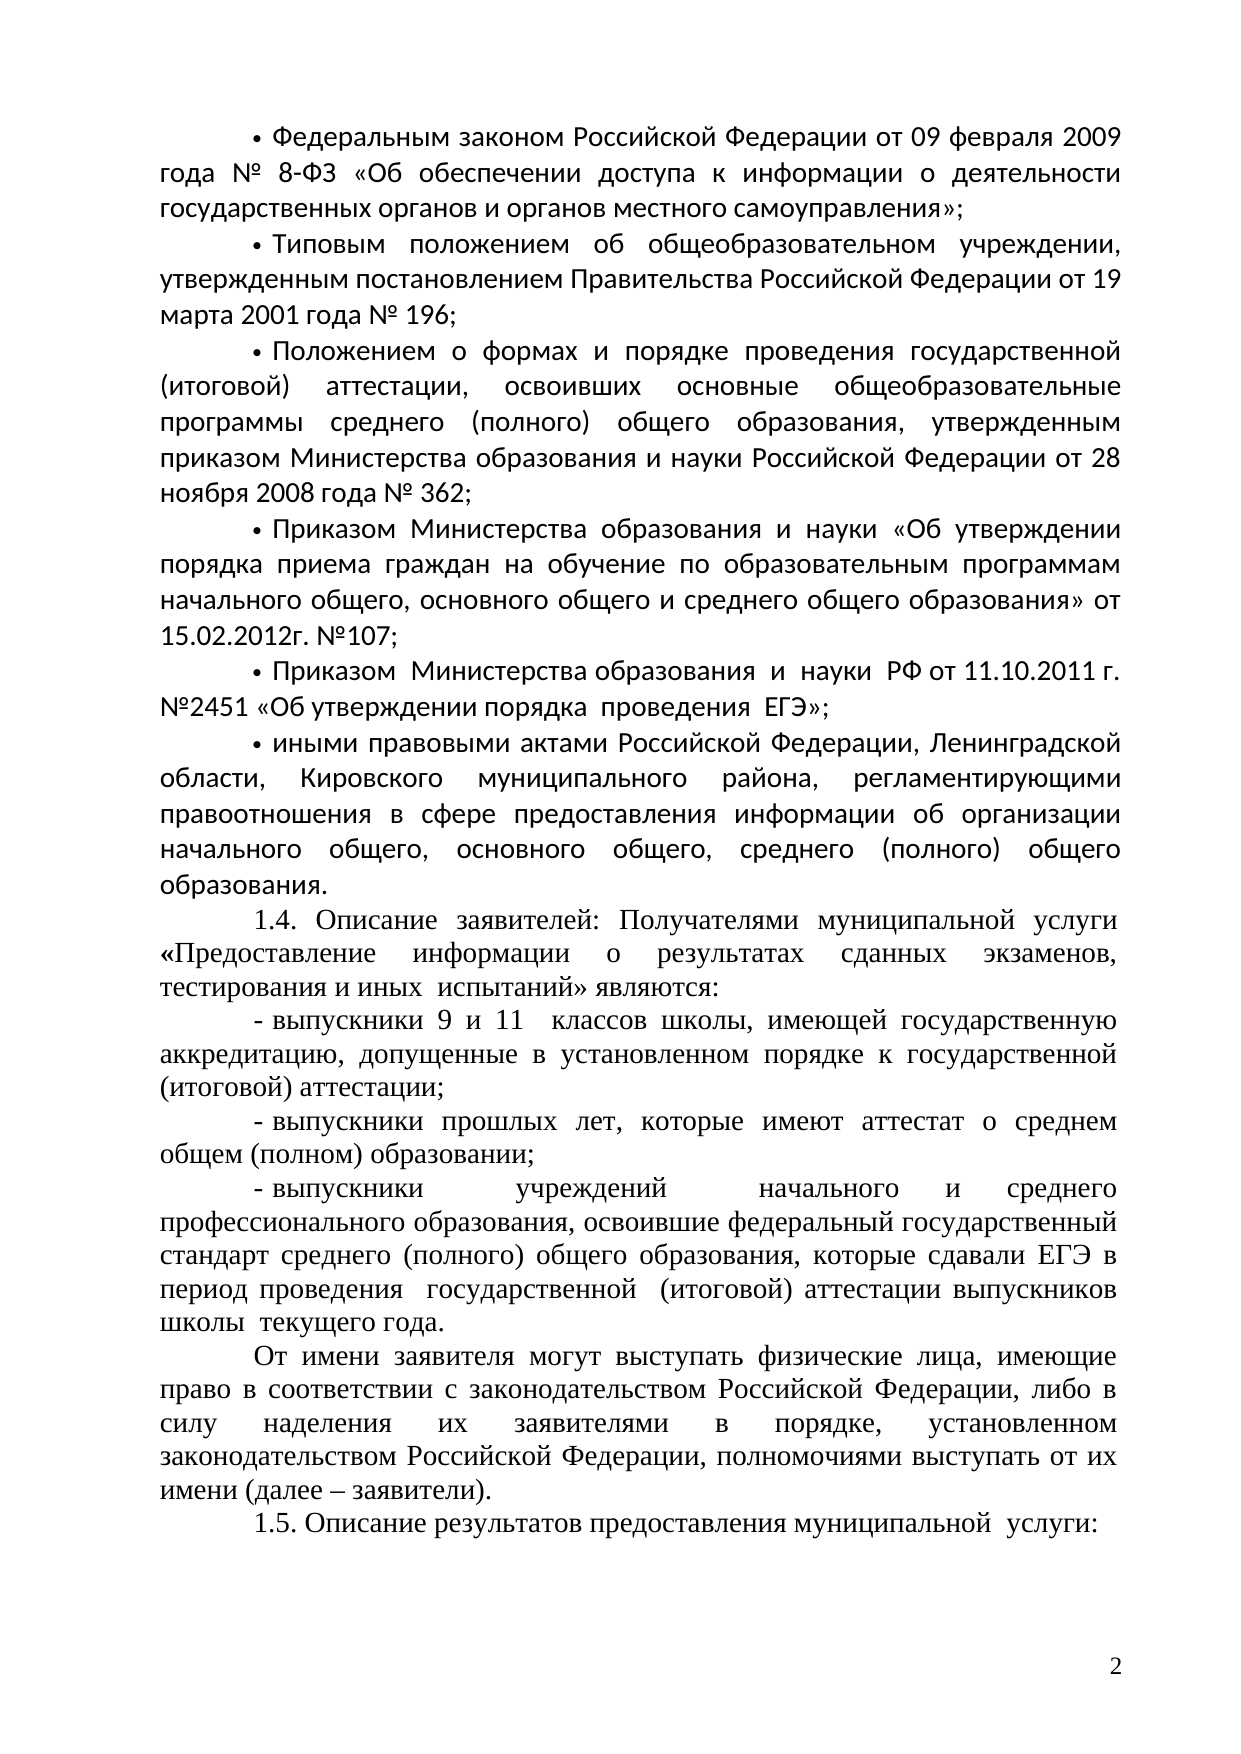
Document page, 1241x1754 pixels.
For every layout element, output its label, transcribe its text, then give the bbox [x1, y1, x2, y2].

list иными правовыми актами Российской Федерации, Ленинградской области, Кировского муниципального района, регламентирующими правоотношения в сфере предоставления информации об организации начального общего, основного общего, среднего (полного) общего образования. [159, 724, 1122, 902]
list Приказом Министерства образования и науки «Об утверждении порядка приема граждан на обучение по образовательным программам начального общего, основного общего и среднего общего образования» от 15.02.2012г. №107; [159, 510, 1122, 652]
text 1.5. Описание результатов предоставления муниципальной услуги: [159, 1506, 1122, 1539]
list Приказом Министерства образования и науки РФ от 11.10.2011 г. №2451 «Об утверждении порядка проведения ЕГЭ»; [159, 652, 1122, 724]
list выпускники прошлых лет, которые имеют аттестат о среднем общем (полном) образовании; [159, 1103, 1118, 1170]
list выпускники учреждений начального и среднего профессионального образования, освоившие федеральный государственный стандарт среднего (полного) общего образования, которые сдавали ЕГЭ в период проведения государственной (итоговой) аттестации выпускников школы текущего года. [159, 1170, 1118, 1338]
list Положением о формах и порядке проведения государственной (итоговой) аттестации, освоивших основные общеобразовательные программы среднего (полного) общего образования, утвержденным приказом Министерства образования и науки Российской Федерации от 28 ноября 2008 года № 362; [159, 332, 1122, 510]
list Федеральным законом Российской Федерации от 09 февраля 2009 года № 8-ФЗ «Об обеспечении доступа к информации о деятельности государственных органов и органов местного самоуправления»; [159, 118, 1122, 225]
text От имени заявителя могут выступать физические лица, имеющие право в соответствии с законодательством Российской Федерации, либо в силу наделения их заявителями в порядке, установленном законодательством Российской Федерации, полномочиями выступать от их имени (далее – заявители). [159, 1338, 1118, 1506]
text 1.4. Описание заявителей: Получателями муниципальной услуги «Предоставление информации о результатах сданных экзаменов, тестирования и иных испытаний» являются: [159, 902, 1118, 1002]
list Типовым положением об общеобразовательном учреждении, утвержденным постановлением Правительства Российской Федерации от 19 марта 2001 года № 196; [159, 225, 1122, 332]
list выпускники 9 и 11 классов школы, имеющей государственную аккредитацию, допущенные в установленном порядке к государственной (итоговой) аттестации; [159, 1002, 1118, 1103]
